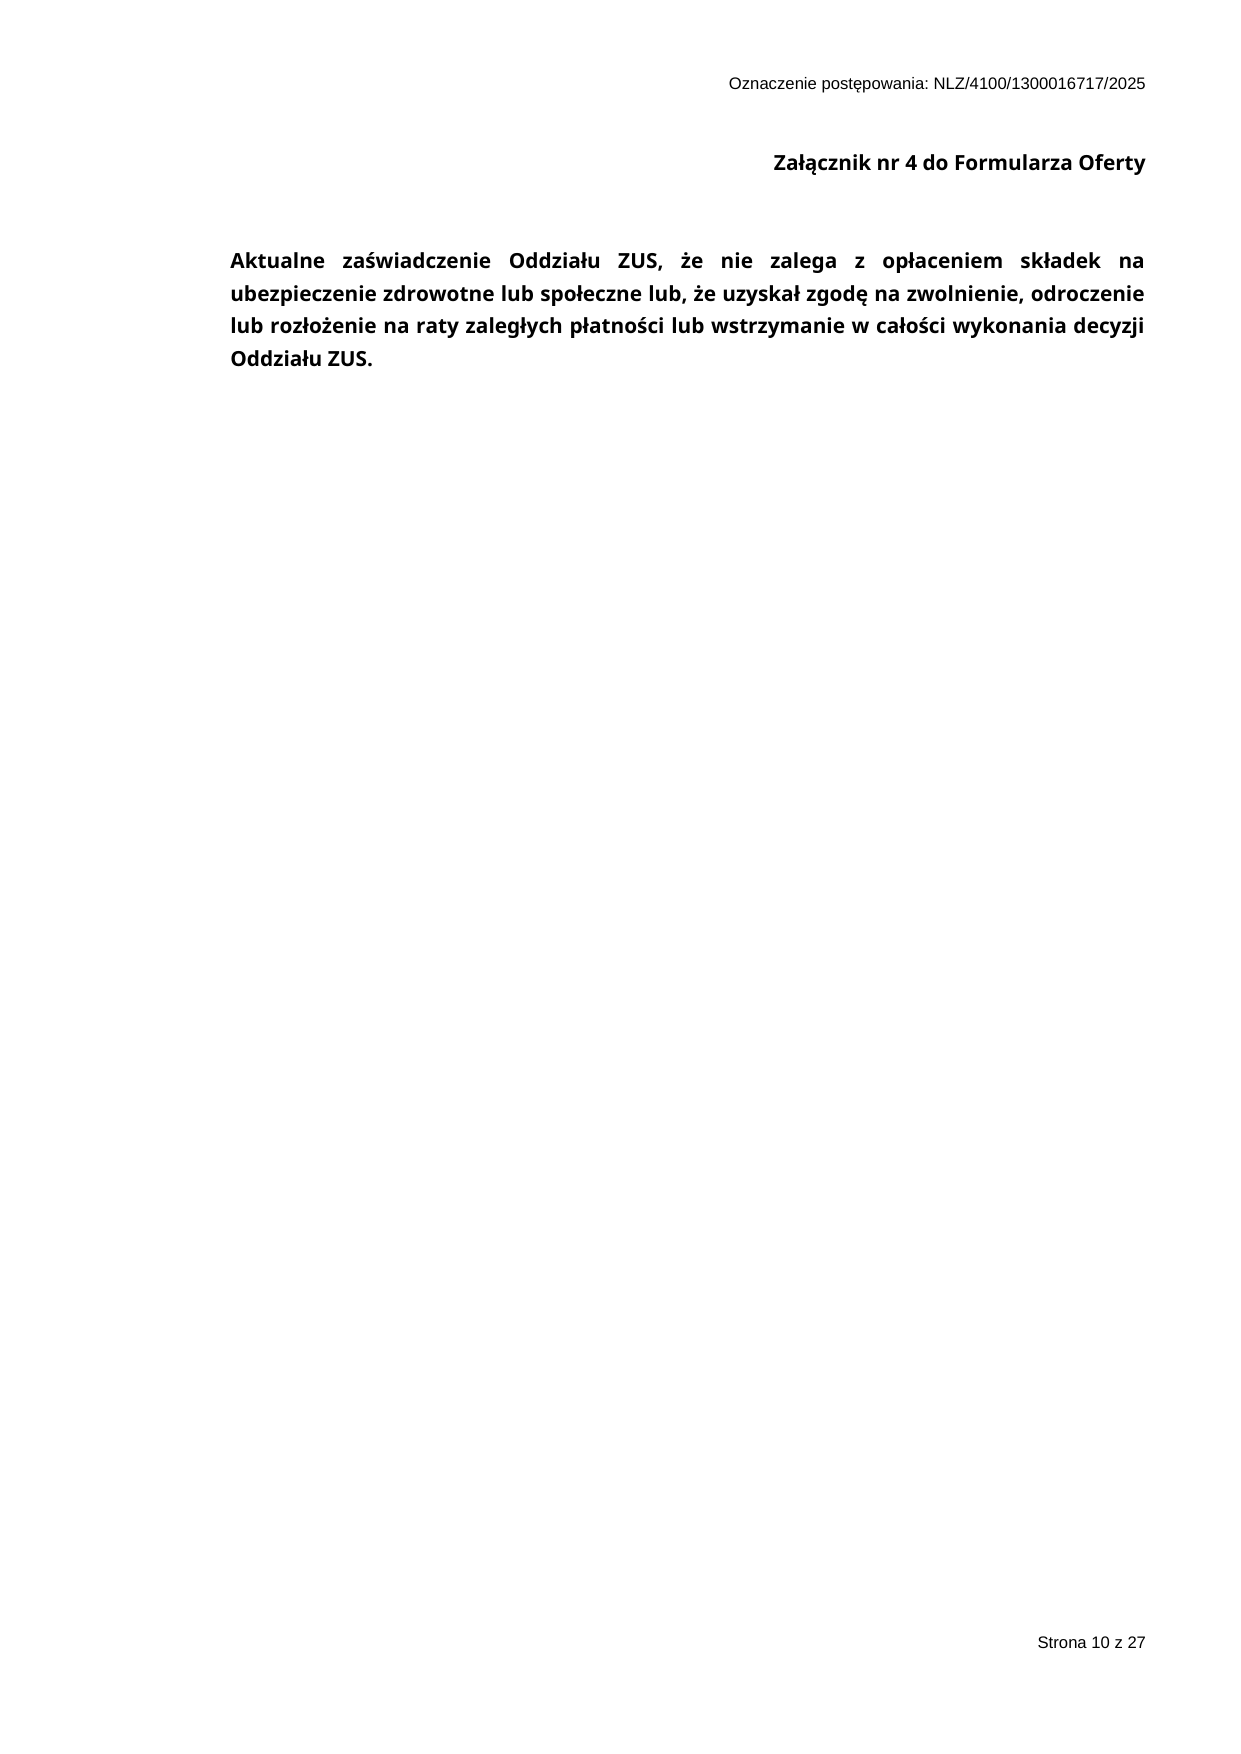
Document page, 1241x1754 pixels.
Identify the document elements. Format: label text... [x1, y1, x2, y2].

list Aktualne zaświadczenie Oddziału ZUS, że nie zalega z opłaceniem składek na ubezpieczenie zdrowotne lub społeczne lub, że uzyskał zgodę na zwolnienie, odroczenie lub rozłożenie na raty zaległych płatności lub wstrzymanie w całości wykonania decyzji Oddziału ZUS. [230, 246, 1146, 372]
text Załącznik nr 4 do Formularza Oferty [148, 148, 1146, 176]
